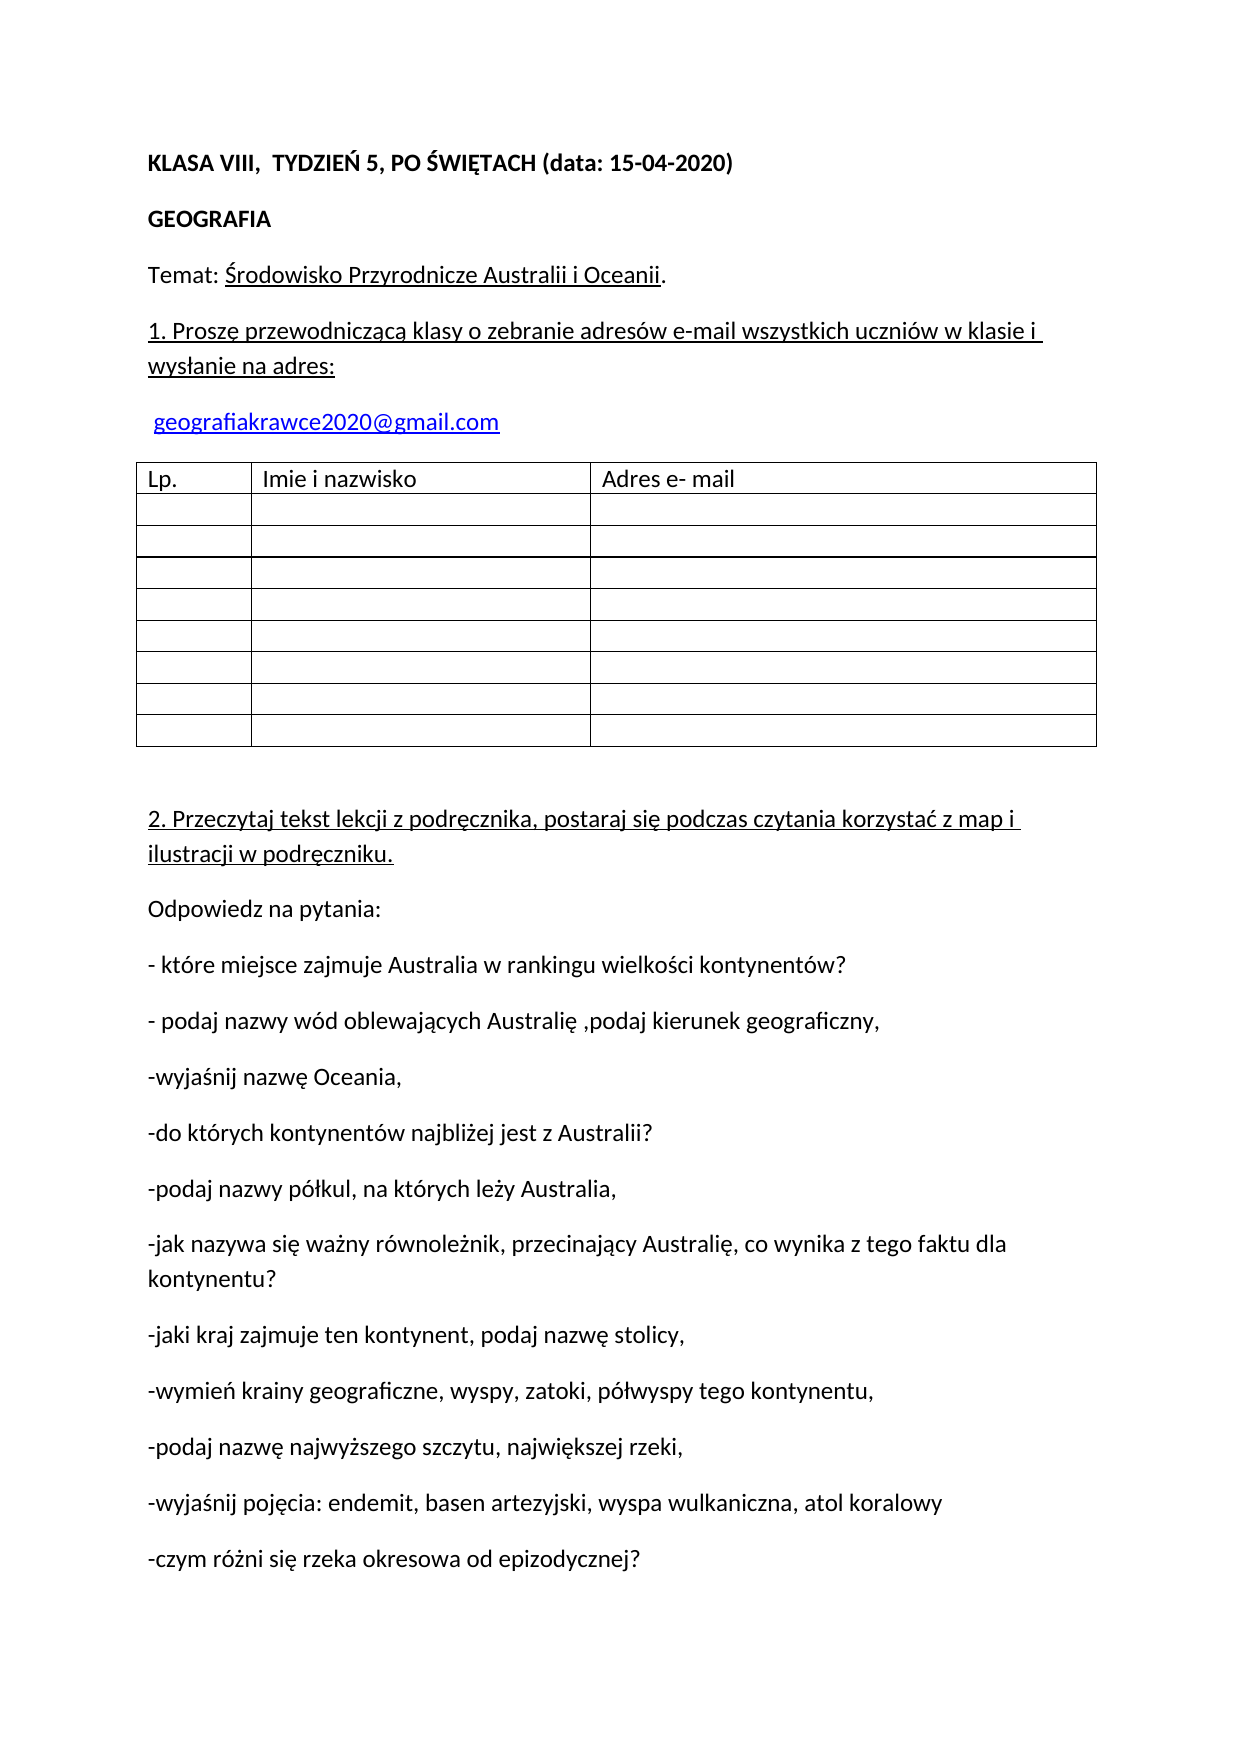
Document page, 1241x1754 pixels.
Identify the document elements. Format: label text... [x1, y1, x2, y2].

text -wyjaśnij pojęcia: endemit, basen artezyjski, wyspa wulkaniczna, atol koralowy [148, 1487, 1093, 1517]
table_cell [591, 652, 1096, 683]
table_cell [252, 526, 590, 556]
text -wyjaśnij nazwę Oceania, [148, 1061, 1093, 1092]
table_cell [137, 494, 251, 525]
table_cell [252, 652, 590, 683]
table_header Adres e- mail [591, 463, 1096, 493]
text GEOGRAFIA [148, 203, 1093, 234]
table_cell [591, 684, 1096, 714]
table_cell [137, 558, 251, 588]
text - podaj nazwy wód oblewających Australię ,podaj kierunek geograficzny, [148, 1005, 1093, 1036]
text KLASA VIII, TYDZIEŃ 5, PO ŚWIĘTACH (data: 15-04-2020) [148, 148, 1093, 178]
text -czym różni się rzeka okresowa od epizodycznej? [148, 1543, 1093, 1573]
table_cell [252, 715, 590, 746]
table_header Lp. [137, 463, 251, 493]
table_cell [252, 494, 590, 525]
table_cell [252, 589, 590, 619]
text -jaki kraj zajmuje ten kontynent, podaj nazwę stolicy, [148, 1319, 1093, 1350]
text 2. Przeczytaj tekst lekcji z podręcznika, postaraj się podczas czytania korzystać z map i ilustracji w podręczniku. [148, 803, 1093, 868]
text -podaj nazwę najwyższego szczytu, największej rzeki, [148, 1431, 1093, 1462]
text -jak nazywa się ważny równoleżnik, przecinający Australię, co wynika z tego faktu dla kontynentu? [148, 1228, 1093, 1294]
table_cell [137, 715, 251, 746]
table_cell [137, 526, 251, 556]
table_cell [252, 558, 590, 588]
text Temat: Środowisko Przyrodnicze Australii i Oceanii. [148, 259, 1093, 290]
table_cell [591, 715, 1096, 746]
table_cell [252, 684, 590, 714]
table_header Imie i nazwisko [252, 463, 590, 493]
table_cell [137, 684, 251, 714]
text geografiakrawce2020@gmail.com [148, 406, 1093, 436]
table_cell [137, 621, 251, 651]
table_cell [252, 621, 590, 651]
text 1. Proszę przewodniczącą klasy o zebranie adresów e-mail wszystkich uczniów w klasie i wysłanie na adres: [148, 315, 1093, 381]
text Odpowiedz na pytania: [148, 893, 1093, 924]
table_cell [591, 621, 1096, 651]
text -wymień krainy geograficzne, wyspy, zatoki, półwyspy tego kontynentu, [148, 1375, 1093, 1406]
table_cell [137, 652, 251, 683]
text - które miejsce zajmuje Australia w rankingu wielkości kontynentów? [148, 949, 1093, 980]
text -do których kontynentów najbliżej jest z Australii? [148, 1117, 1093, 1147]
table_cell [137, 589, 251, 619]
table_cell [591, 558, 1096, 588]
table_cell [591, 494, 1096, 525]
table_cell [591, 589, 1096, 619]
table_cell [591, 526, 1096, 556]
text -podaj nazwy półkul, na których leży Australia, [148, 1173, 1093, 1203]
